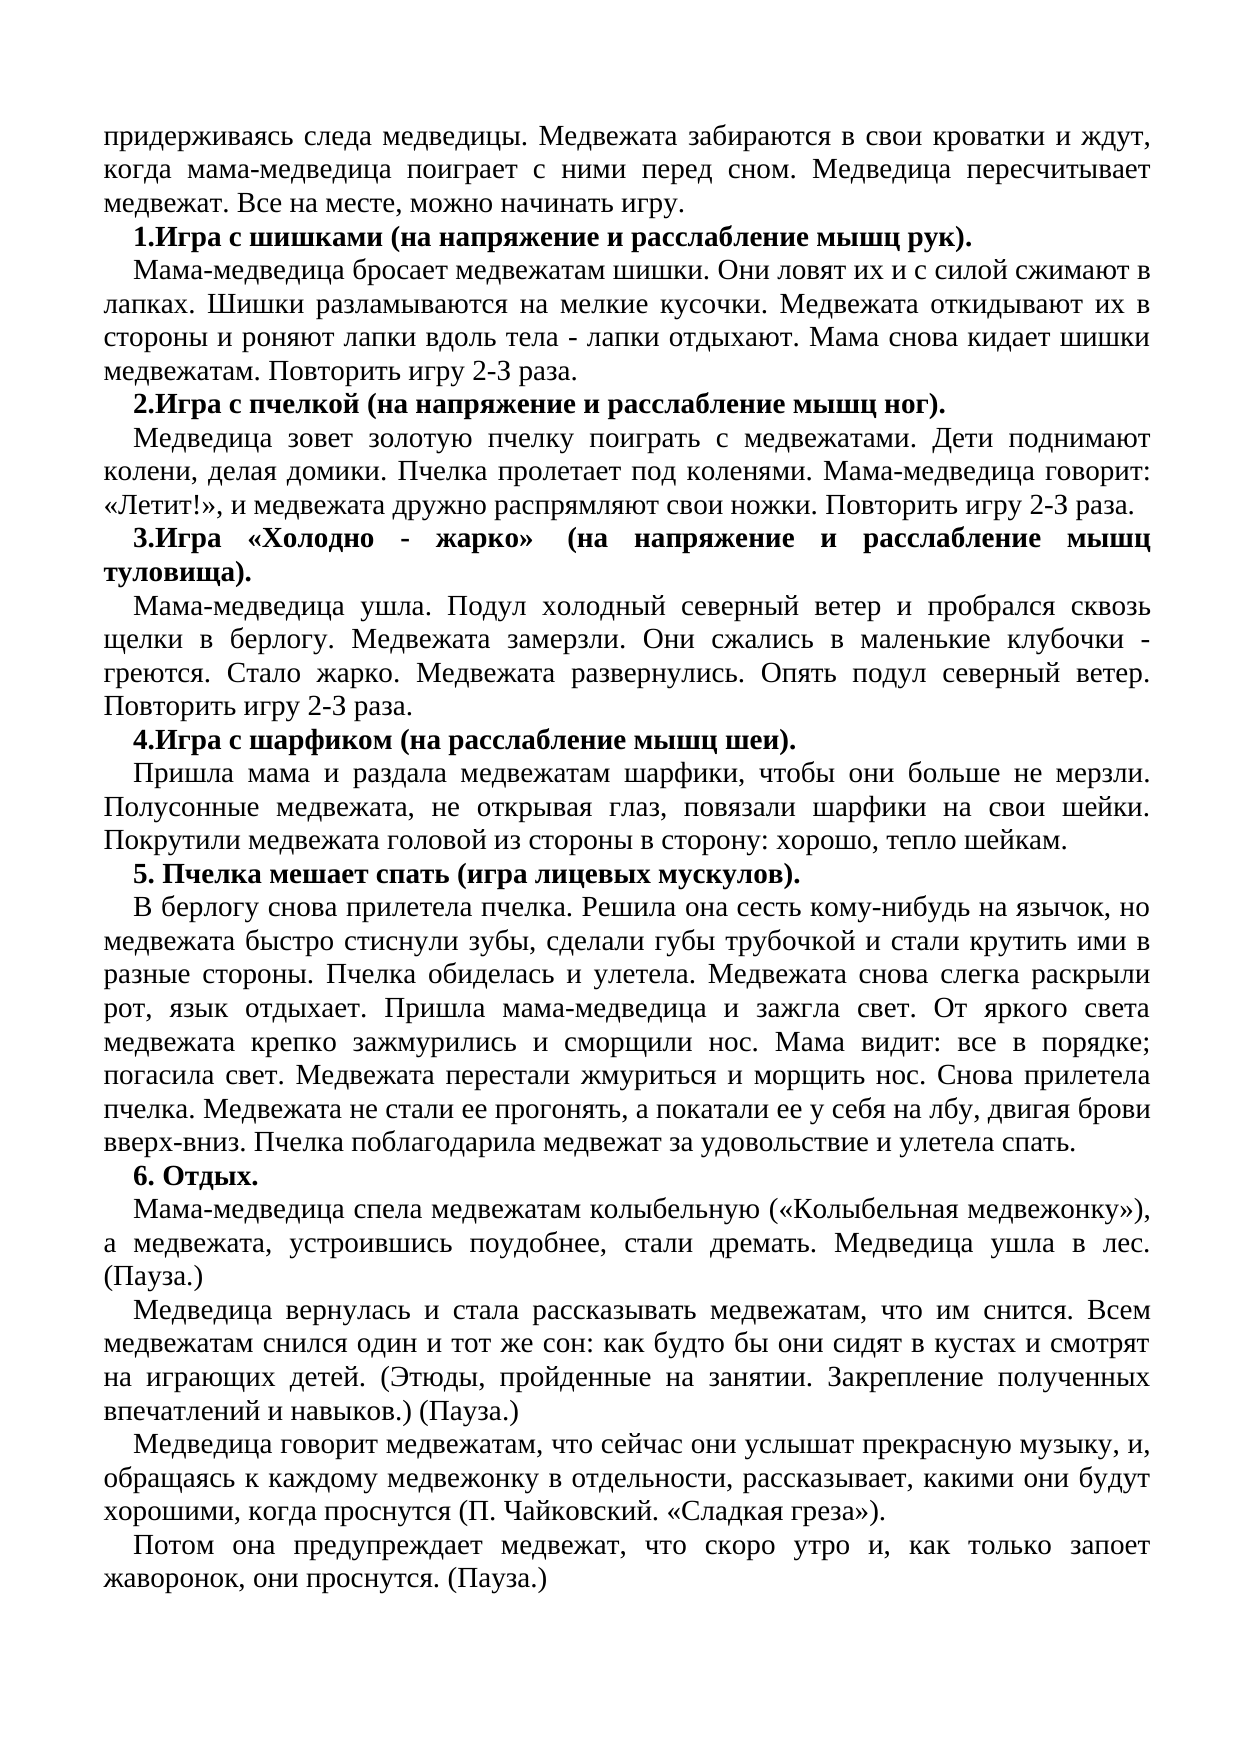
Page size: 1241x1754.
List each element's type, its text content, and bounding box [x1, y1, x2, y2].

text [103, 118, 1152, 219]
text Потом она предупреждает медвежат, что скоро утро и, как только запоет жаворонок, они проснутся. (Пауза.) [103, 1527, 1152, 1594]
text 1.Игра с шишками (на напряжение и расслабление мышц рук). [103, 219, 1152, 252]
text 5. Пчелка мешает спать (игра лицевых мускулов). [103, 856, 1152, 889]
text Медведица говорит медвежатам, что сейчас они услышат прекрасную музыку, и, обращаясь к каждому медвежонку в отдельности, рассказывает, какими они будут хорошими, когда проснутся (П. Чайковский. «Сладкая греза»). [103, 1426, 1152, 1527]
text В берлогу снова прилетела пчелка. Решила она сесть кому-нибудь на язычок, но медвежата быстро стиснули зубы, сделали губы трубочкой и стали крутить ими в разные стороны. Пчелка обиделась и улетела. Медвежата снова слегка раскрыли рот, язык отдыхает. Пришла мама-медведица и зажгла свет. От яркого света медвежата крепко зажмурились и сморщили нос. Мама видит: все в порядке; погасила свет. Медвежата перестали жмуриться и морщить нос. Снова прилетела пчелка. Медвежата не стали ее прогонять, а покатали ее у себя на лбу, двигая брови вверх-вниз. Пчелка поблагодарила медвежат за удовольствие и улетела спать. [103, 889, 1152, 1158]
text 3.Игра «Холодно - жарко» (на напряжение и расслабление мышц туловища). [103, 521, 1152, 588]
text Пришла мама и раздала медвежатам шарфики, чтобы они больше не мерзли. Полусонные медвежата, не открывая глаз, повязали шарфики на свои шейки. Покрутили медвежата головой из стороны в сторону: хорошо, тепло шейкам. [103, 755, 1152, 856]
text 4.Игра с шарфиком (на расслабление мышц шеи). [103, 722, 1152, 755]
text 2.Игра с пчелкой (на напряжение и расслабление мышц ног). [103, 386, 1152, 420]
text Медведица зовет золотую пчелку поиграть с медвежатами. Дети поднимают колени, делая домики. Пчелка пролетает под коленями. Мама-медведица говорит: «Летит!», и медвежата дружно распрямляют свои ножки. Повторить игру 2-З раза. [103, 420, 1152, 521]
text Медведица вернулась и стала рассказывать медвежатам, что им снится. Всем медвежатам снился один и тот же сон: как будто бы они сидят в кустах и смотрят на играющих детей. (Этюды, пройденные на занятии. Закрепление полученных впечатлений и навыков.) (Пауза.) [103, 1292, 1152, 1426]
text Мама-медведица спела медвежатам колыбельную («Колыбельная медвежонку»), а медвежата, устроившись поудобнее, стали дремать. Медведица ушла в лес. (Пауза.) [103, 1191, 1152, 1292]
text Мама-медведица ушла. Подул холодный северный ветер и пробрался сквозь щелки в берлогу. Медвежата замерзли. Они сжались в маленькие клубочки - греются. Стало жарко. Медвежата развернулись. Опять подул северный ветер. Повторить игру 2-З раза. [103, 588, 1152, 722]
text Мама-медведица бросает медвежатам шишки. Они ловят их и с силой сжимают в лапках. Шишки разламываются на мелкие кусочки. Медвежата откидывают их в стороны и роняют лапки вдоль тела - лапки отдыхают. Мама снова кидает шишки медвежатам. Повторить игру 2-З раза. [103, 252, 1152, 386]
text 6. Отдых. [103, 1158, 1152, 1191]
